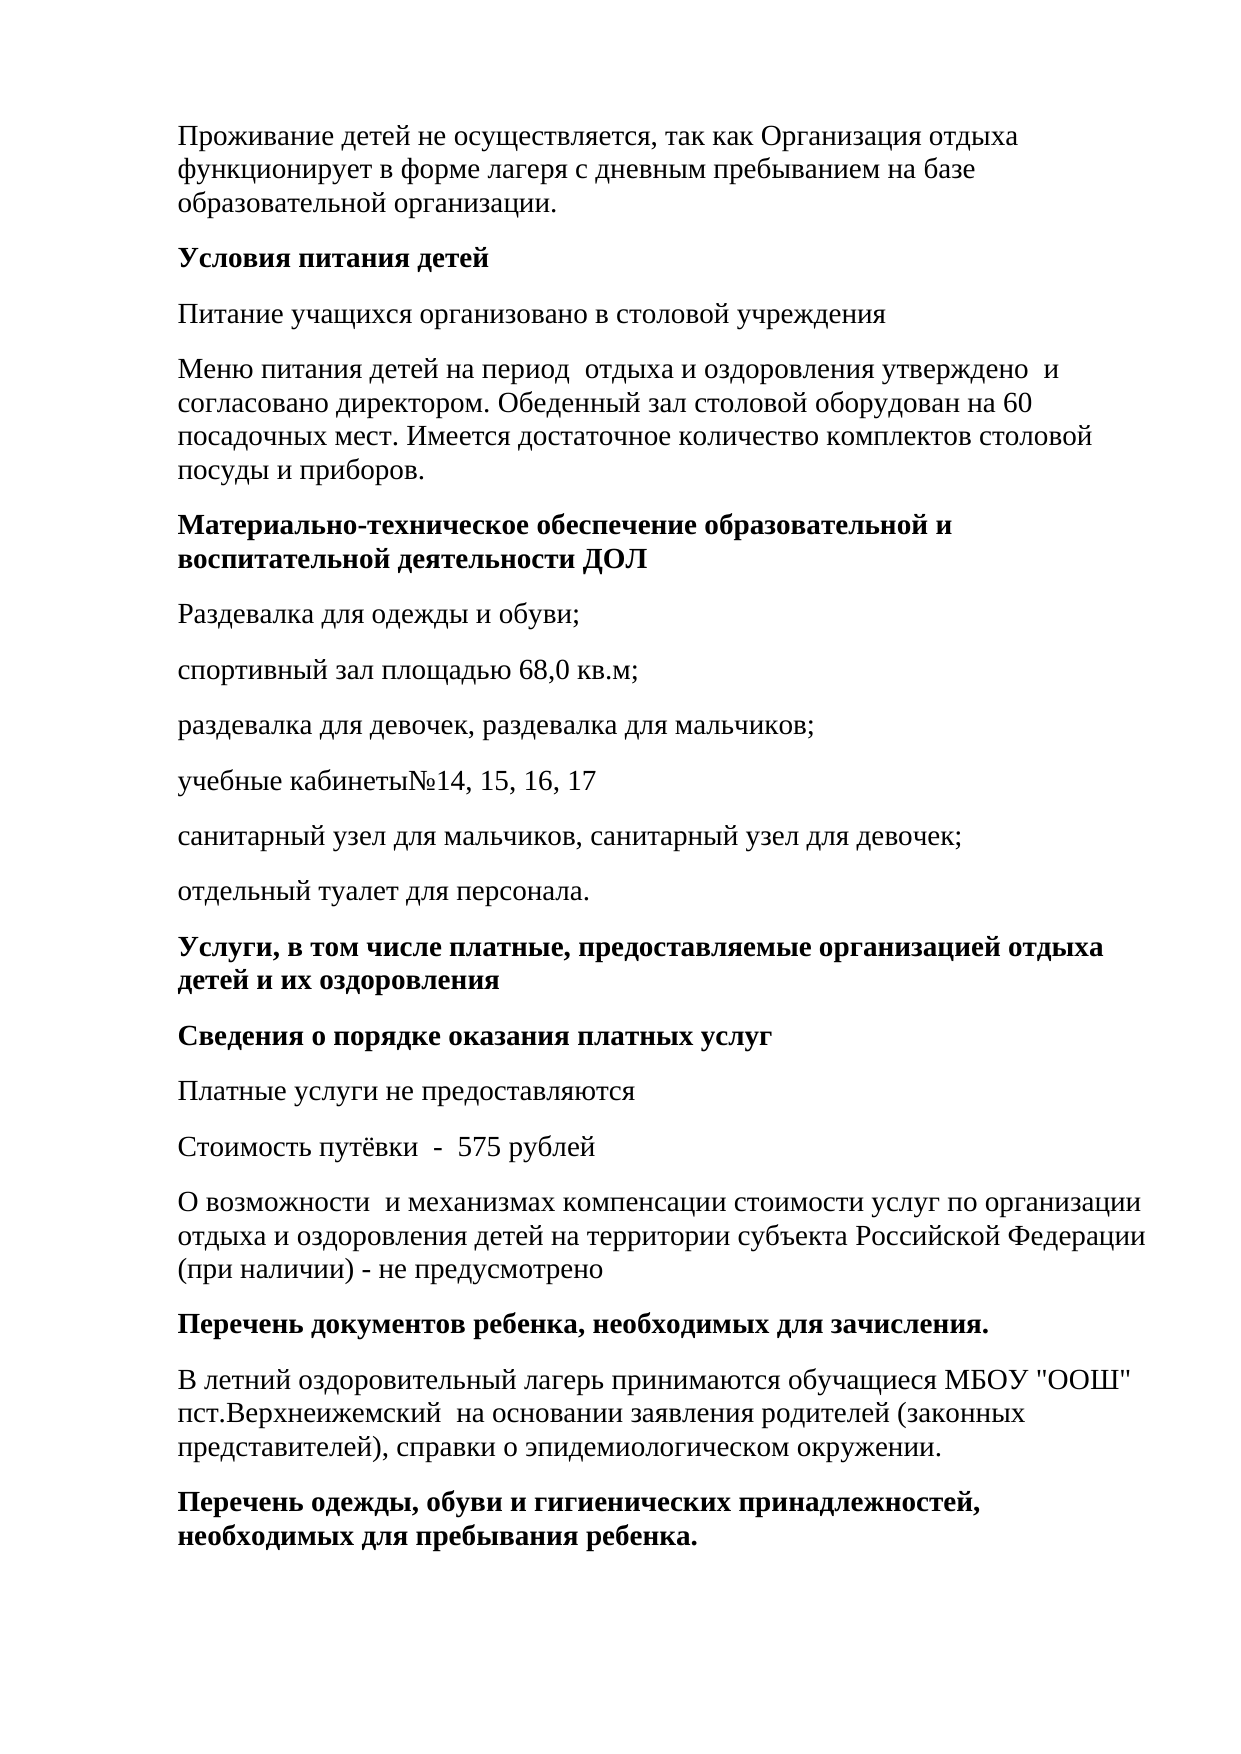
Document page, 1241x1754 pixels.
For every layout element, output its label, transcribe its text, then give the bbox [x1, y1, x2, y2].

text учебные кабинеты№14, 15, 16, 17 [177, 763, 1152, 796]
text спортивный зал площадью 68,0 кв.м; [177, 652, 1152, 685]
text Перечень документов ребенка, необходимых для зачисления. [177, 1307, 1152, 1340]
text Условия питания детей [177, 241, 1152, 274]
text Проживание детей не осуществляется, так как Организация отдыха функционирует в форме лагеря с дневным пребыванием на базе образовательной организации. [177, 118, 1152, 219]
text Материально-техническое обеспечение образовательной и воспитательной деятельности ДОЛ [177, 507, 1152, 574]
text раздевалка для девочек, раздевалка для мальчиков; [177, 707, 1152, 741]
text санитарный узел для мальчиков, санитарный узел для девочек; [177, 818, 1152, 852]
text Сведения о порядке оказания платных услуг [177, 1018, 1152, 1051]
text Услуги, в том числе платные, предоставляемые организацией отдыха детей и их оздоровления [177, 929, 1152, 996]
text Перечень одежды, обуви и гигиенических принадлежностей, необходимых для пребывания ребенка. [177, 1484, 1152, 1552]
text О возможности и механизмах компенсации стоимости услуг по организации отдыха и оздоровления детей на территории субъекта Российской Федерации (при наличии) - не предусмотрено [177, 1184, 1152, 1285]
text Питание учащихся организовано в столовой учреждения [177, 296, 1152, 329]
text Платные услуги не предоставляются [177, 1073, 1152, 1107]
text Меню питания детей на период отдыха и оздоровления утверждено и согласовано директором. Обеденный зал столовой оборудован на 60 посадочных мест. Имеется достаточное количество комплектов столовой посуды и приборов. [177, 351, 1152, 486]
text Раздевалка для одежды и обуви; [177, 596, 1152, 630]
text В летний оздоровительный лагерь принимаются обучащиеся МБОУ "ООШ" пст.Верхнеижемский на основании заявления родителей (законных представителей), справки о эпидемиологическом окружении. [177, 1362, 1152, 1463]
text отдельный туалет для персонала. [177, 873, 1152, 907]
text Стоимость путёвки - 575 рублей [177, 1129, 1152, 1162]
